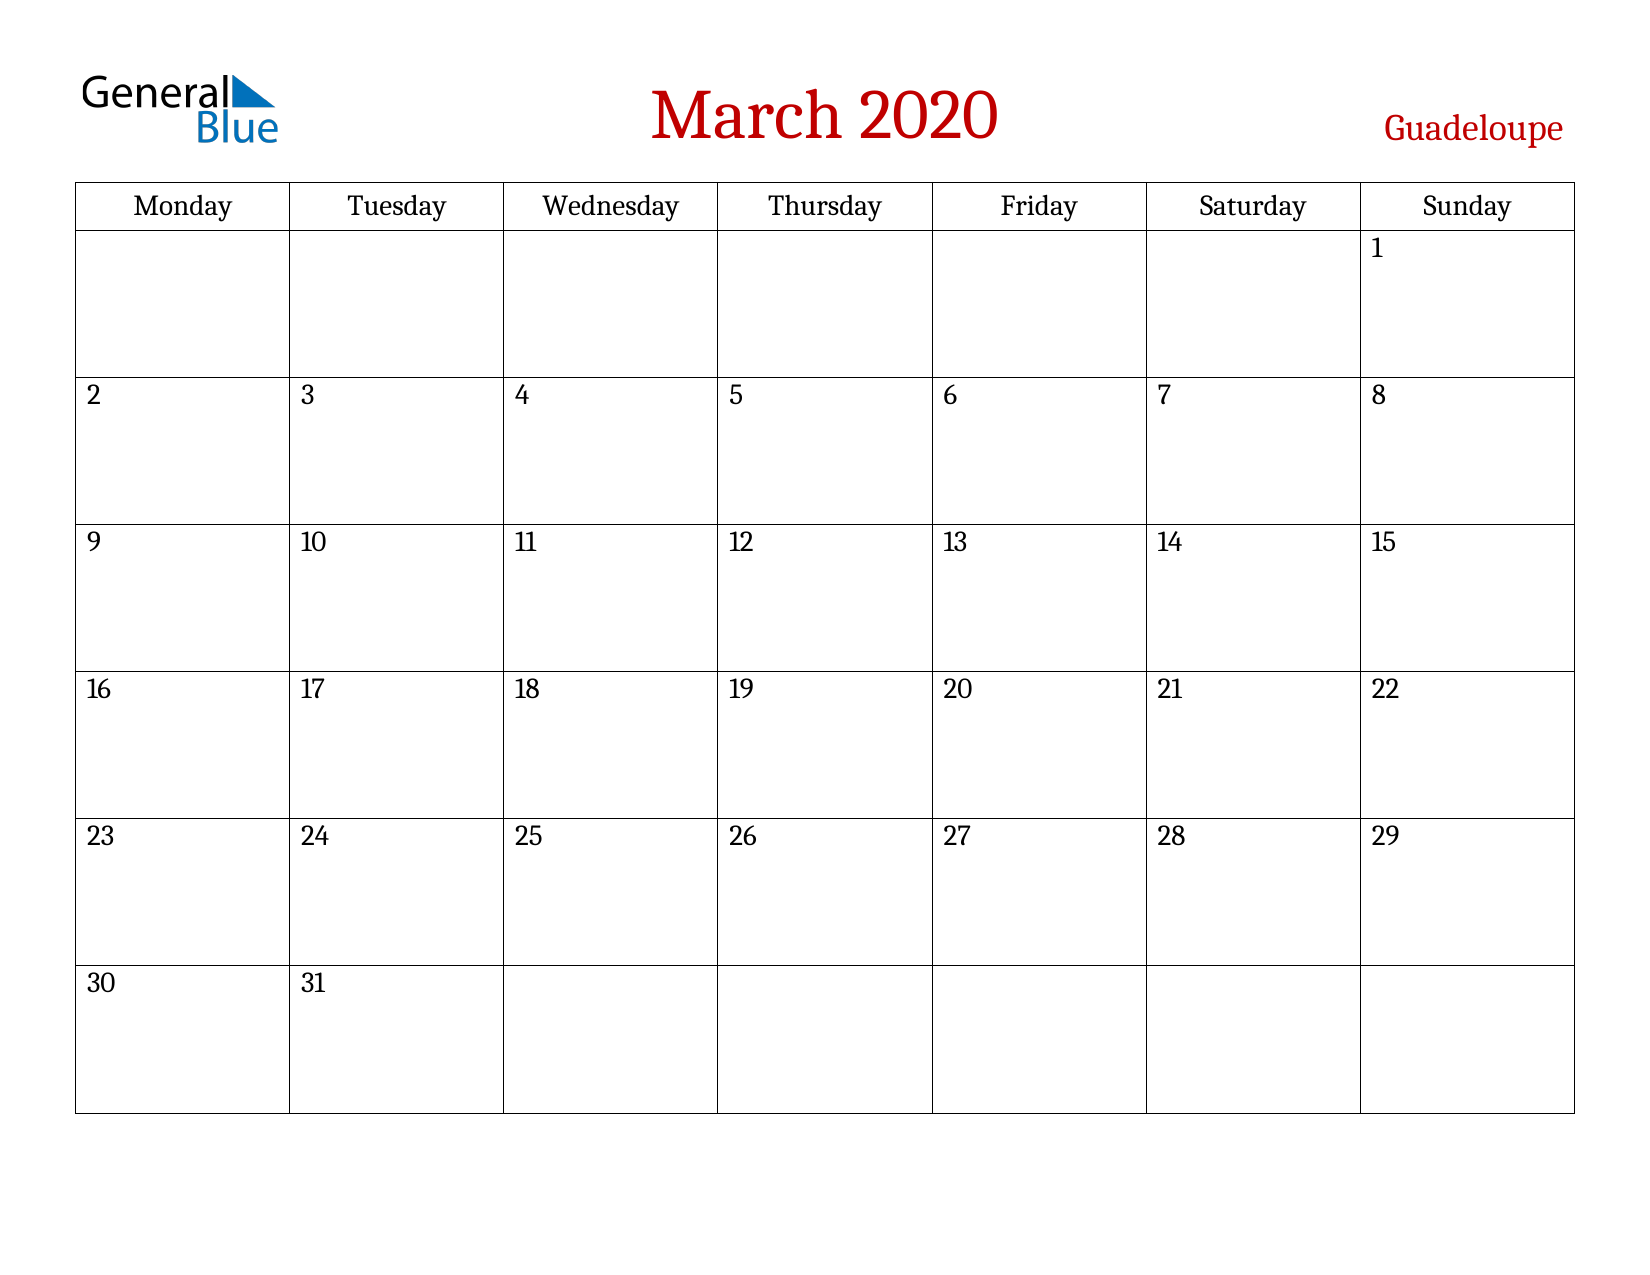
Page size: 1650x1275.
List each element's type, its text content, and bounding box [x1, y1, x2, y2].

table_cell [933, 231, 1146, 264]
table_cell 20 [933, 672, 1146, 706]
table_cell 27 [933, 819, 1146, 853]
table_cell [504, 559, 717, 671]
table_cell [1147, 853, 1360, 965]
table_cell 6 [933, 378, 1146, 412]
table_cell [290, 412, 503, 524]
table_cell 5 [718, 378, 932, 412]
table_header March 2020 [504, 75, 1146, 182]
table_cell [718, 853, 932, 965]
table_cell [290, 853, 503, 965]
table_cell [1147, 412, 1360, 524]
table_cell 16 [76, 672, 289, 706]
table_cell Sunday [1361, 183, 1574, 230]
table_cell 18 [504, 672, 717, 706]
table_cell 7 [1147, 378, 1360, 412]
table_cell [76, 706, 289, 818]
picture [82, 75, 278, 143]
table_cell 12 [718, 525, 932, 559]
table_cell Thursday [718, 183, 932, 230]
table_cell [718, 265, 932, 377]
table_cell [718, 706, 932, 818]
table_cell [718, 412, 932, 524]
table_cell [504, 966, 717, 1000]
table_cell [718, 559, 932, 671]
table_cell 23 [76, 819, 289, 853]
table_cell [1361, 265, 1574, 377]
table_cell 11 [504, 525, 717, 559]
table_cell [1147, 559, 1360, 671]
table_cell [1147, 231, 1360, 264]
table_cell [1361, 559, 1574, 671]
table_cell [1361, 412, 1574, 524]
table_cell [504, 1000, 717, 1112]
table_cell [933, 966, 1146, 1000]
table_cell [1361, 966, 1574, 1000]
table_cell 8 [1361, 378, 1574, 412]
table_cell 4 [504, 378, 717, 412]
table_cell [504, 412, 717, 524]
table_cell 21 [1147, 672, 1360, 706]
table_cell 31 [290, 966, 503, 1000]
table_cell Wednesday [504, 183, 717, 230]
table_cell 24 [290, 819, 503, 853]
table_cell [1361, 853, 1574, 965]
table_cell 22 [1361, 672, 1574, 706]
table_cell Friday [933, 183, 1146, 230]
table_cell [1147, 265, 1360, 377]
table_cell 2 [76, 378, 289, 412]
table_cell [76, 412, 289, 524]
table_cell [290, 706, 503, 818]
table_cell 15 [1361, 525, 1574, 559]
table_cell [504, 853, 717, 965]
table_cell Monday [76, 183, 289, 230]
table_cell [1361, 706, 1574, 818]
table_cell [76, 559, 289, 671]
table_cell [933, 559, 1146, 671]
table_cell Saturday [1147, 183, 1360, 230]
table_cell 26 [718, 819, 932, 853]
table_cell 9 [76, 525, 289, 559]
table_cell [1147, 966, 1360, 1000]
table_cell 19 [718, 672, 932, 706]
table_cell [718, 1000, 932, 1112]
table_cell 29 [1361, 819, 1574, 853]
table_cell [1147, 1000, 1360, 1112]
table_cell [718, 231, 932, 264]
table_cell [933, 1000, 1146, 1112]
table_cell [1361, 1000, 1574, 1112]
table_cell 10 [290, 525, 503, 559]
table_cell [290, 1000, 503, 1112]
table_cell [504, 265, 717, 377]
table_cell [290, 559, 503, 671]
table_cell 1 [1361, 231, 1574, 264]
table_cell [76, 265, 289, 377]
table_cell [1147, 706, 1360, 818]
table_cell [76, 1000, 289, 1112]
table_cell 3 [290, 378, 503, 412]
table_cell Tuesday [290, 183, 503, 230]
table_cell 28 [1147, 819, 1360, 853]
table_cell [933, 706, 1146, 818]
table_cell [76, 231, 289, 264]
table_header [76, 75, 503, 182]
table_cell [718, 966, 932, 1000]
table_cell 14 [1147, 525, 1360, 559]
table_cell 13 [933, 525, 1146, 559]
table_cell [76, 853, 289, 965]
table_cell [933, 853, 1146, 965]
table_header Guadeloupe [1146, 75, 1574, 182]
table_cell [504, 706, 717, 818]
table_cell [290, 265, 503, 377]
table_cell [504, 231, 717, 264]
table_cell 25 [504, 819, 717, 853]
table_cell 30 [76, 966, 289, 1000]
table_cell [933, 265, 1146, 377]
table_cell 17 [290, 672, 503, 706]
table_cell [290, 231, 503, 264]
table_cell [933, 412, 1146, 524]
